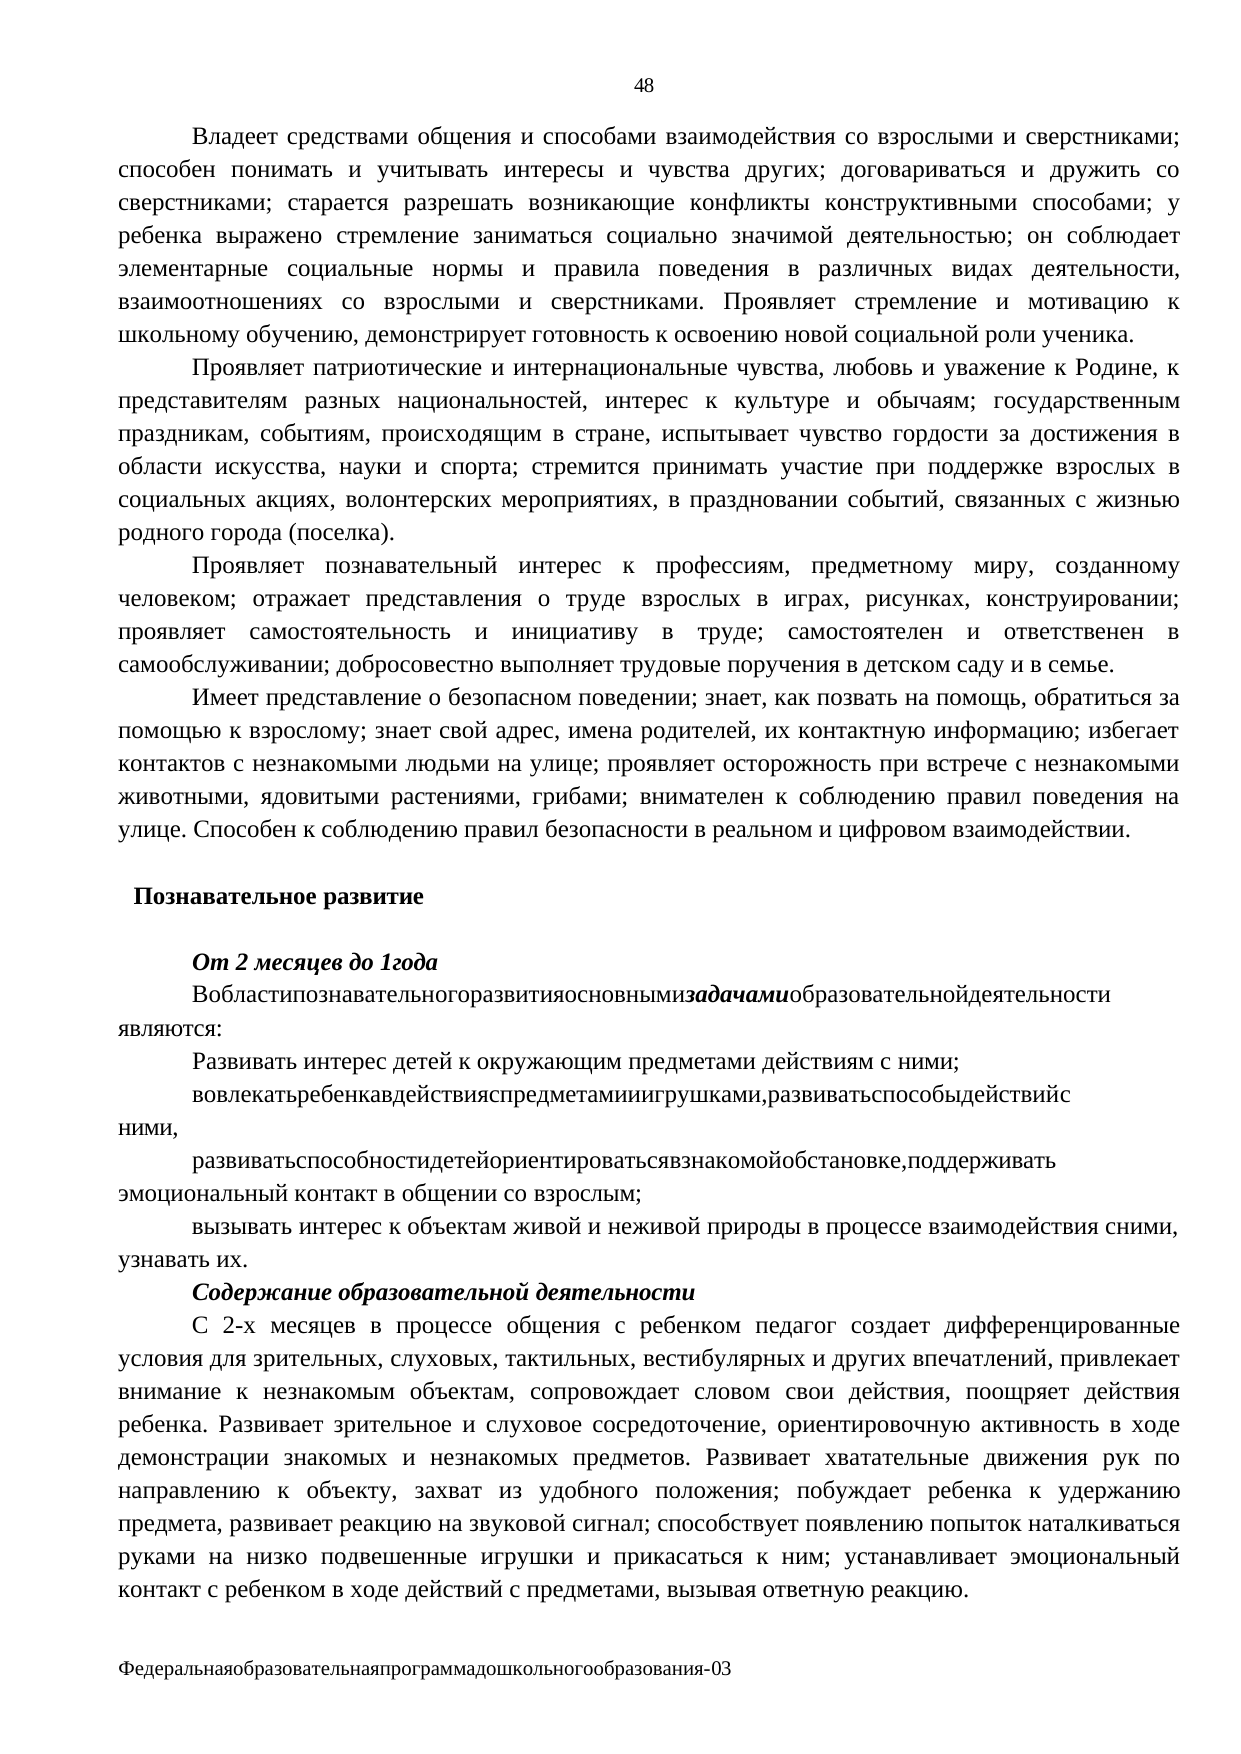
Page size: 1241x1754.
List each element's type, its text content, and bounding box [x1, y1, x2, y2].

text От 2 месяцев до 1года [192, 947, 1207, 976]
list Познавательное развитие [118, 881, 1207, 909]
text С 2-х месяцев в процессе общения с ребенком педагог создает дифференцированные условия для зрительных, слуховых, тактильных, вестибулярных и других впечатлений, привлекает внимание к незнакомым объектам, сопровождает словом свои действия, поощряет действия ребенка. Развивает зрительное и слуховое сосредоточение, ориентировочную активность в ходе демонстрации знакомых и незнакомых предметов. Развивает хватательные движения рук по направлению к объекту, захват из удобного положения; побуждает ребенка к удержанию предмета, развивает реакцию на звуковой сигнал; способствует появлению попыток наталкиваться руками на низко подвешенные игрушки и прикасаться к ним; устанавливает эмоциональный контакт с ребенком в ходе действий с предметами, вызывая ответную реакцию. [118, 1310, 1182, 1603]
text Содержание образовательной деятельности [192, 1277, 1207, 1306]
text эмоциональный контакт в общении со взрослым; [118, 1178, 1207, 1207]
text ними, [118, 1112, 1207, 1141]
text Развивать интерес детей к окружающим предметами действиям с ними; [192, 1046, 1207, 1074]
text Владеет средствами общения и способами взаимодействия со взрослыми и сверстниками; способен понимать и учитывать интересы и чувства других; договариваться и дружить со сверстниками; старается разрешать возникающие конфликты конструктивными способами; у ребенка выражено стремление заниматься социально значимой деятельностью; он соблюдает элементарные социальные нормы и правила поведения в различных видах деятельности, взаимоотношениях со взрослыми и сверстниками. Проявляет стремление и мотивацию к школьному обучению, демонстрирует готовность к освоению новой социальной роли ученика. [118, 121, 1181, 348]
text Проявляет патриотические и интернациональные чувства, любовь и уважение к Родине, к представителям разных национальностей, интерес к культуре и обычаям; государственным праздникам, событиям, происходящим в стране, испытывает чувство гордости за достижения в области искусства, науки и спорта; стремится принимать участие при поддержке взрослых в социальных акциях, волонтерских мероприятиях, в праздновании событий, связанных с жизнью родного города (поселка). [118, 352, 1181, 546]
text развиватьспособностидетейориентироватьсявзнакомойобстановке,поддерживать [192, 1145, 1207, 1173]
text вовлекатьребенкавдействияспредметамииигрушками,развиватьспособыдействийс [192, 1079, 1207, 1107]
text Вобластипознавательногоразвитияосновнымизадачамиобразовательнойдеятельности являются: [118, 979, 1207, 1041]
text вызывать интерес к объектам живой и неживой природы в процессе взаимодействия сними, узнавать их. [118, 1211, 1180, 1273]
text Проявляет познавательный интерес к профессиям, предметному миру, созданному человеком; отражает представления о труде взрослых в играх, рисунках, конструировании; проявляет самостоятельность и инициативу в труде; самостоятелен и ответственен в самообслуживании; добросовестно выполняет трудовые поручения в детском саду и в семье. [118, 550, 1181, 678]
text Имеет представление о безопасном поведении; знает, как позвать на помощь, обратиться за помощью к взрослому; знает свой адрес, имена родителей, их контактную информацию; избегает контактов с незнакомыми людьми на улице; проявляет осторожность при встрече с незнакомыми животными, ядовитыми растениями, грибами; внимателен к соблюдению правил поведения на улице. Способен к соблюдению правил безопасности в реальном и цифровом взаимодействии. [118, 682, 1181, 843]
